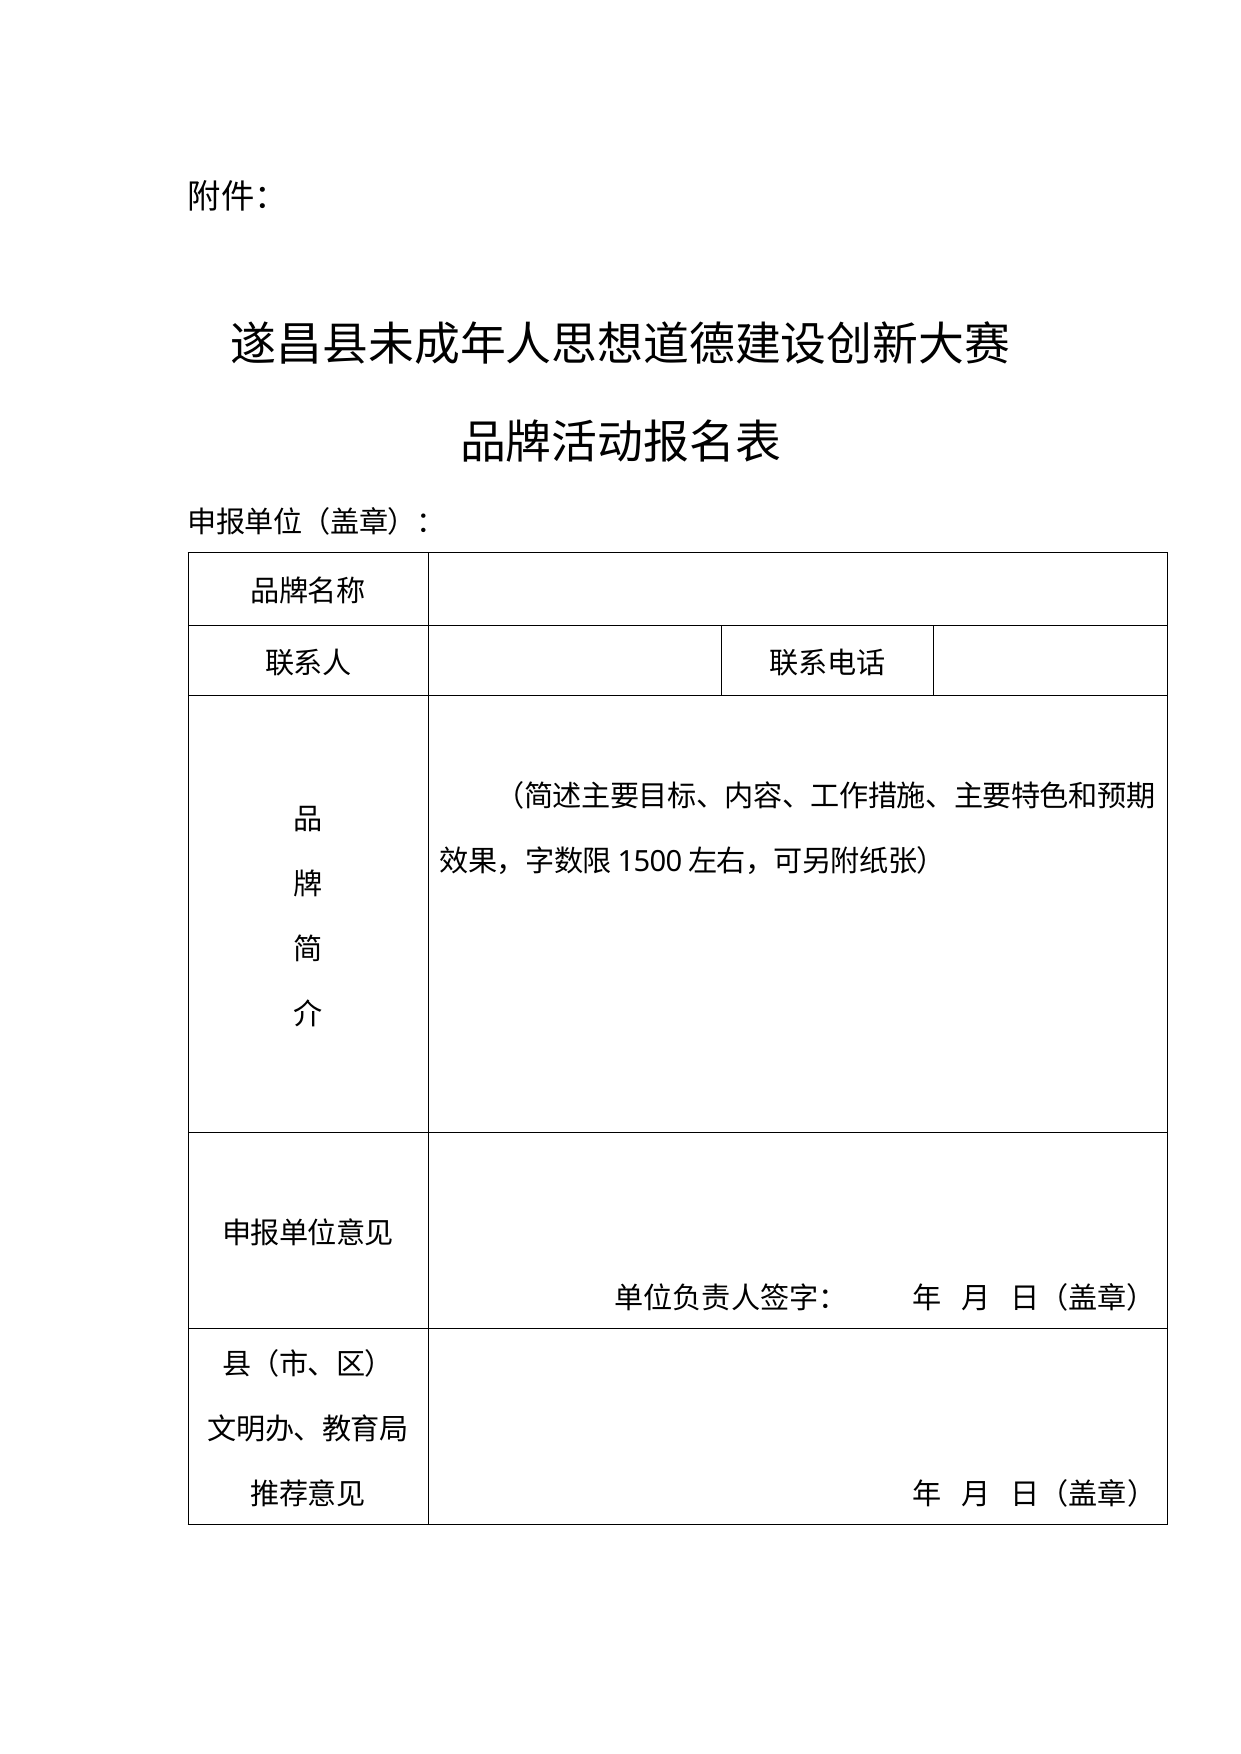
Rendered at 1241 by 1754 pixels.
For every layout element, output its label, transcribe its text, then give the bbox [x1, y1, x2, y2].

table_cell 联系人 [189, 626, 428, 695]
table_cell 年 月 日（盖章） [429, 1329, 1167, 1524]
table_header [429, 553, 1167, 625]
text 申报单位（盖章）： [187, 487, 1053, 552]
table_cell 单位负责人签字： 年 月 日（盖章） [429, 1133, 1167, 1328]
table_cell 品 牌 简 介 [189, 696, 428, 1132]
table_cell [934, 626, 1167, 695]
text 遂昌县未成年人思想道德建设创新大赛 [187, 292, 1053, 389]
table_cell （简述主要目标、内容、工作措施、主要特色和预期效果，字数限1500左右，可另附纸张） [429, 696, 1167, 1132]
table_cell [429, 626, 721, 695]
text 品牌活动报名表 [187, 389, 1053, 487]
table_header 品牌名称 [189, 553, 428, 625]
table_cell 申报单位意见 [189, 1133, 428, 1328]
table_cell 联系电话 [722, 626, 933, 695]
text 附件： [187, 162, 1053, 227]
table_cell 县（市、区） 文明办、教育局 推荐意见 [189, 1329, 428, 1524]
